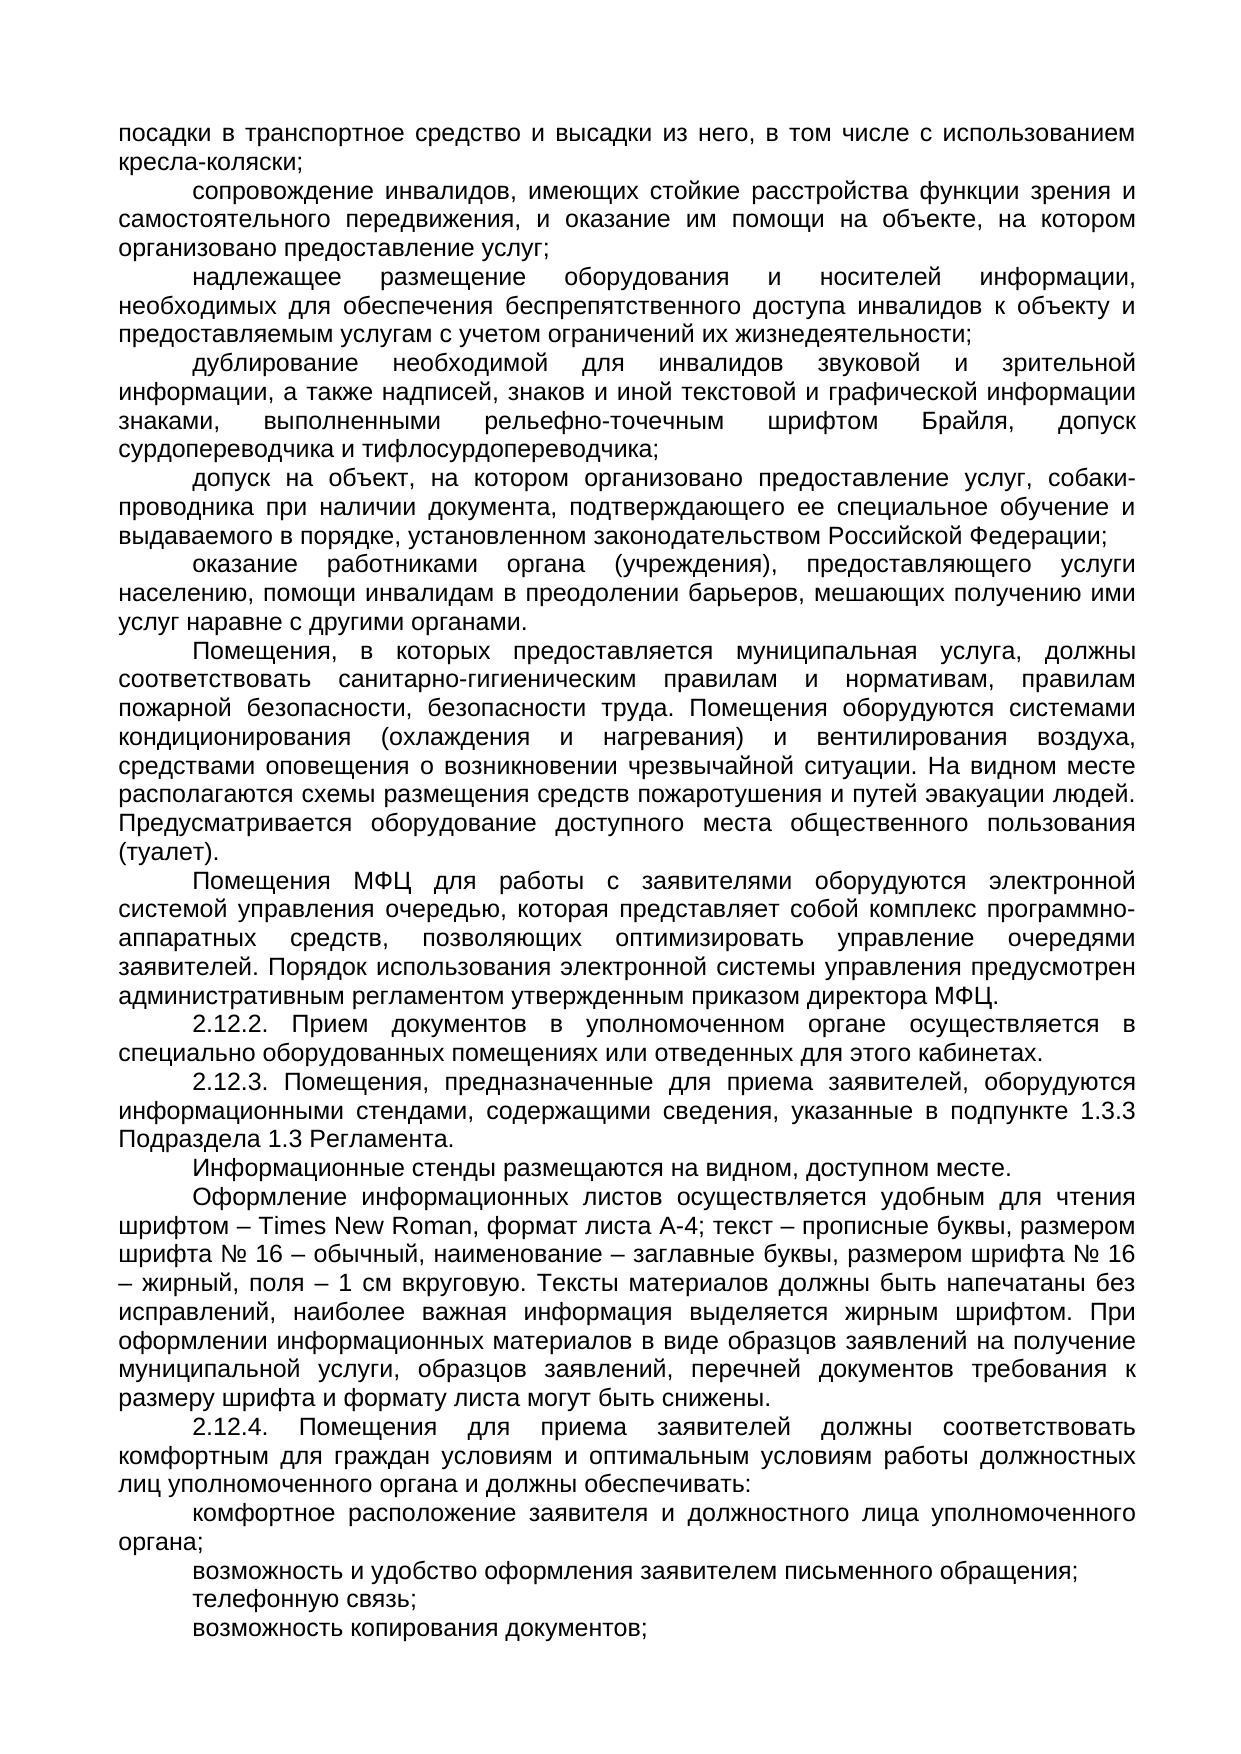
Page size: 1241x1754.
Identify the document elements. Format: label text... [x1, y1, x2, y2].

text Информационные стенды размещаются на видном, доступном месте. [118, 1153, 1137, 1182]
text телефонную связь; [118, 1584, 1137, 1613]
text оказание работниками органа (учреждения), предоставляющего услуги населению, помощи инвалидам в преодолении барьеров, мешающих получению ими услуг наравне с другими органами. [118, 549, 1137, 636]
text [118, 118, 1137, 176]
text сопровождение инвалидов, имеющих стойкие расстройства функции зрения и самостоятельного передвижения, и оказание им помощи на объекте, на котором организовано предоставление услуг; [118, 176, 1137, 262]
text Оформление информационных листов осуществляется удобным для чтения шрифтом – Times New Roman, формат листа A-4; текст – прописные буквы, размером шрифта № 16 – обычный, наименование – заглавные буквы, размером шрифта № 16 – жирный, поля – 1 см вкруговую. Тексты материалов должны быть напечатаны без исправлений, наиболее важная информация выделяется жирным шрифтом. При оформлении информационных материалов в виде образцов заявлений на получение муниципальной услуги, образцов заявлений, перечней документов требования к размеру шрифта и формату листа могут быть снижены. [118, 1182, 1137, 1412]
text дублирование необходимой для инвалидов звуковой и зрительной информации, а также надписей, знаков и иной текстовой и графической информации знаками, выполненными рельефно-точечным шрифтом Брайля, допуск сурдопереводчика и тифлосурдопереводчика; [118, 348, 1137, 463]
text допуск на объект, на котором организовано предоставление услуг, собаки-проводника при наличии документа, подтверждающего ее специальное обучение и выдаваемого в порядке, установленном законодательством Российской Федерации; [118, 463, 1137, 549]
text 2.12.3. Помещения, предназначенные для приема заявителей, оборудуются информационными стендами, содержащими сведения, указанные в подпункте 1.3.3 Подраздела 1.3 Регламента. [118, 1067, 1137, 1153]
text Помещения, в которых предоставляется муниципальная услуга, должны соответствовать санитарно-гигиеническим правилам и нормативам, правилам пожарной безопасности, безопасности труда. Помещения оборудуются системами кондиционирования (охлаждения и нагревания) и вентилирования воздуха, средствами оповещения о возникновении чрезвычайной ситуации. На видном месте располагаются схемы размещения средств пожаротушения и путей эвакуации людей. Предусматривается оборудование доступного места общественного пользования (туалет). [118, 636, 1137, 866]
text возможность копирования документов; [118, 1613, 1137, 1642]
text надлежащее размещение оборудования и носителей информации, необходимых для обеспечения беспрепятственного доступа инвалидов к объекту и предоставляемым услугам с учетом ограничений их жизнедеятельности; [118, 262, 1137, 348]
text 2.12.2. Прием документов в уполномоченном органе осуществляется в специально оборудованных помещениях или отведенных для этого кабинетах. [118, 1009, 1137, 1067]
text Помещения МФЦ для работы с заявителями оборудуются электронной системой управления очередью, которая представляет собой комплекс программно-аппаратных средств, позволяющих оптимизировать управление очередями заявителей. Порядок использования электронной системы управления предусмотрен административным регламентом утвержденным приказом директора МФЦ. [118, 866, 1137, 1009]
text комфортное расположение заявителя и должностного лица уполномоченного органа; [118, 1498, 1137, 1556]
text возможность и удобство оформления заявителем письменного обращения; [118, 1556, 1137, 1584]
text 2.12.4. Помещения для приема заявителей должны соответствовать комфортным для граждан условиям и оптимальным условиям работы должностных лиц уполномоченного органа и должны обеспечивать: [118, 1412, 1137, 1498]
